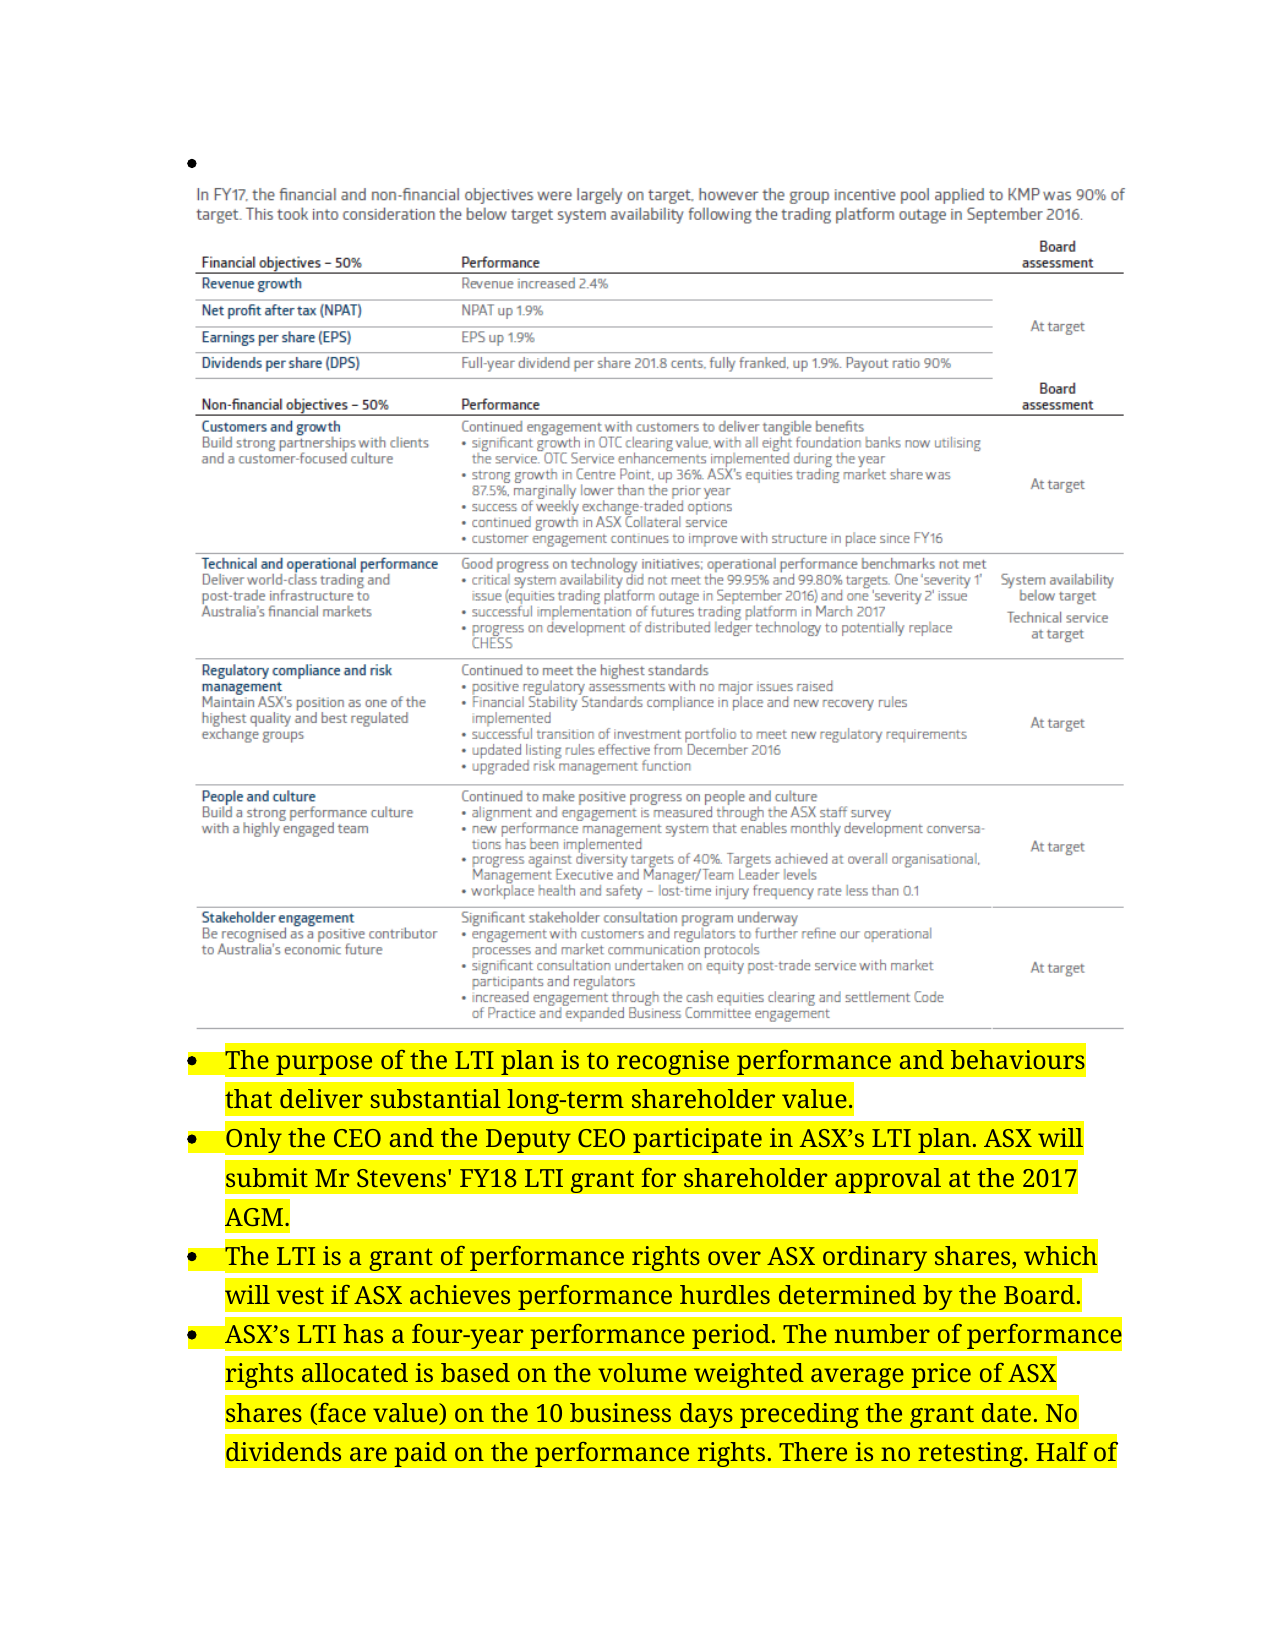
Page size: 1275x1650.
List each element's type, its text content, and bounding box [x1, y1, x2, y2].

list The purpose of the LTI plan is to recognise performance and behaviours that deliver substantial long-term shareholder value. [187, 1043, 1125, 1116]
picture [187, 182, 1163, 1039]
list Only the CEO and the Deputy CEO participate in ASX’s LTI plan. ASX will submit Mr Stevens' FY18 LTI grant for shareholder approval at the 2017 AGM. [187, 1121, 1125, 1233]
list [187, 1317, 1125, 1468]
list The LTI is a grant of performance rights over ASX ordinary shares, which will vest if ASX achieves performance hurdles determined by the Board. [187, 1238, 1125, 1312]
